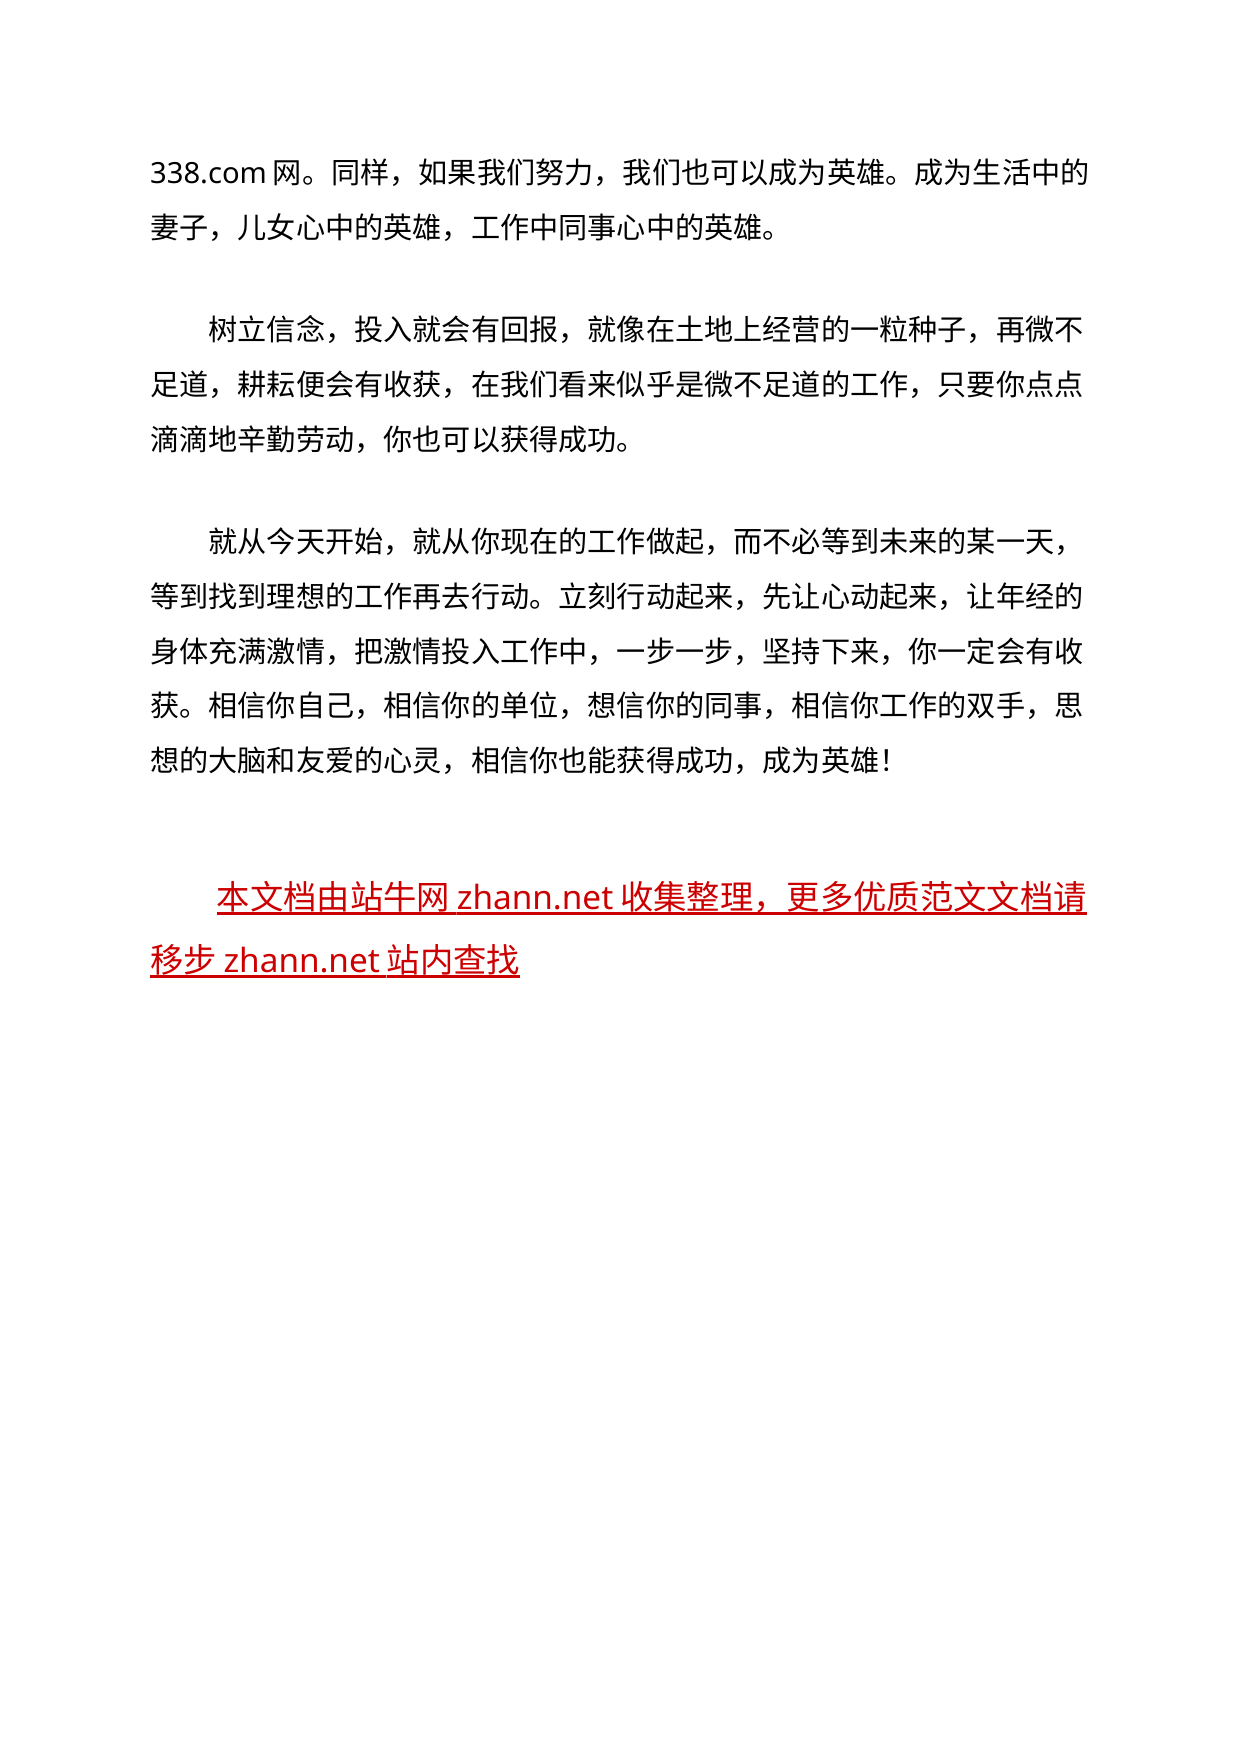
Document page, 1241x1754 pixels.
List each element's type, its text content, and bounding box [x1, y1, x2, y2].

text 本文档由站牛网zhann.net收集整理，更多优质范文文档请移步zhann.net站内查找 [150, 871, 1090, 982]
text 树立信念，投入就会有回报，就像在土地上经营的一粒种子，再微不足道，耕耘便会有收获，在我们看来似乎是微不足道的工作，只要你点点滴滴地辛勤劳动，你也可以获得成功。 [150, 307, 1090, 459]
text 就从今天开始，就从你现在的工作做起，而不必等到未来的某一天，等到找到理想的工作再去行动。立刻行动起来，先让心动起来，让年经的身体充满激情，把激情投入工作中，一步一步，坚持下来，你一定会有收获。相信你自己，相信你的单位，想信你的同事，相信你工作的双手，思想的大脑和友爱的心灵，相信你也能获得成功，成为英雄！ [150, 518, 1090, 780]
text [150, 150, 1090, 247]
